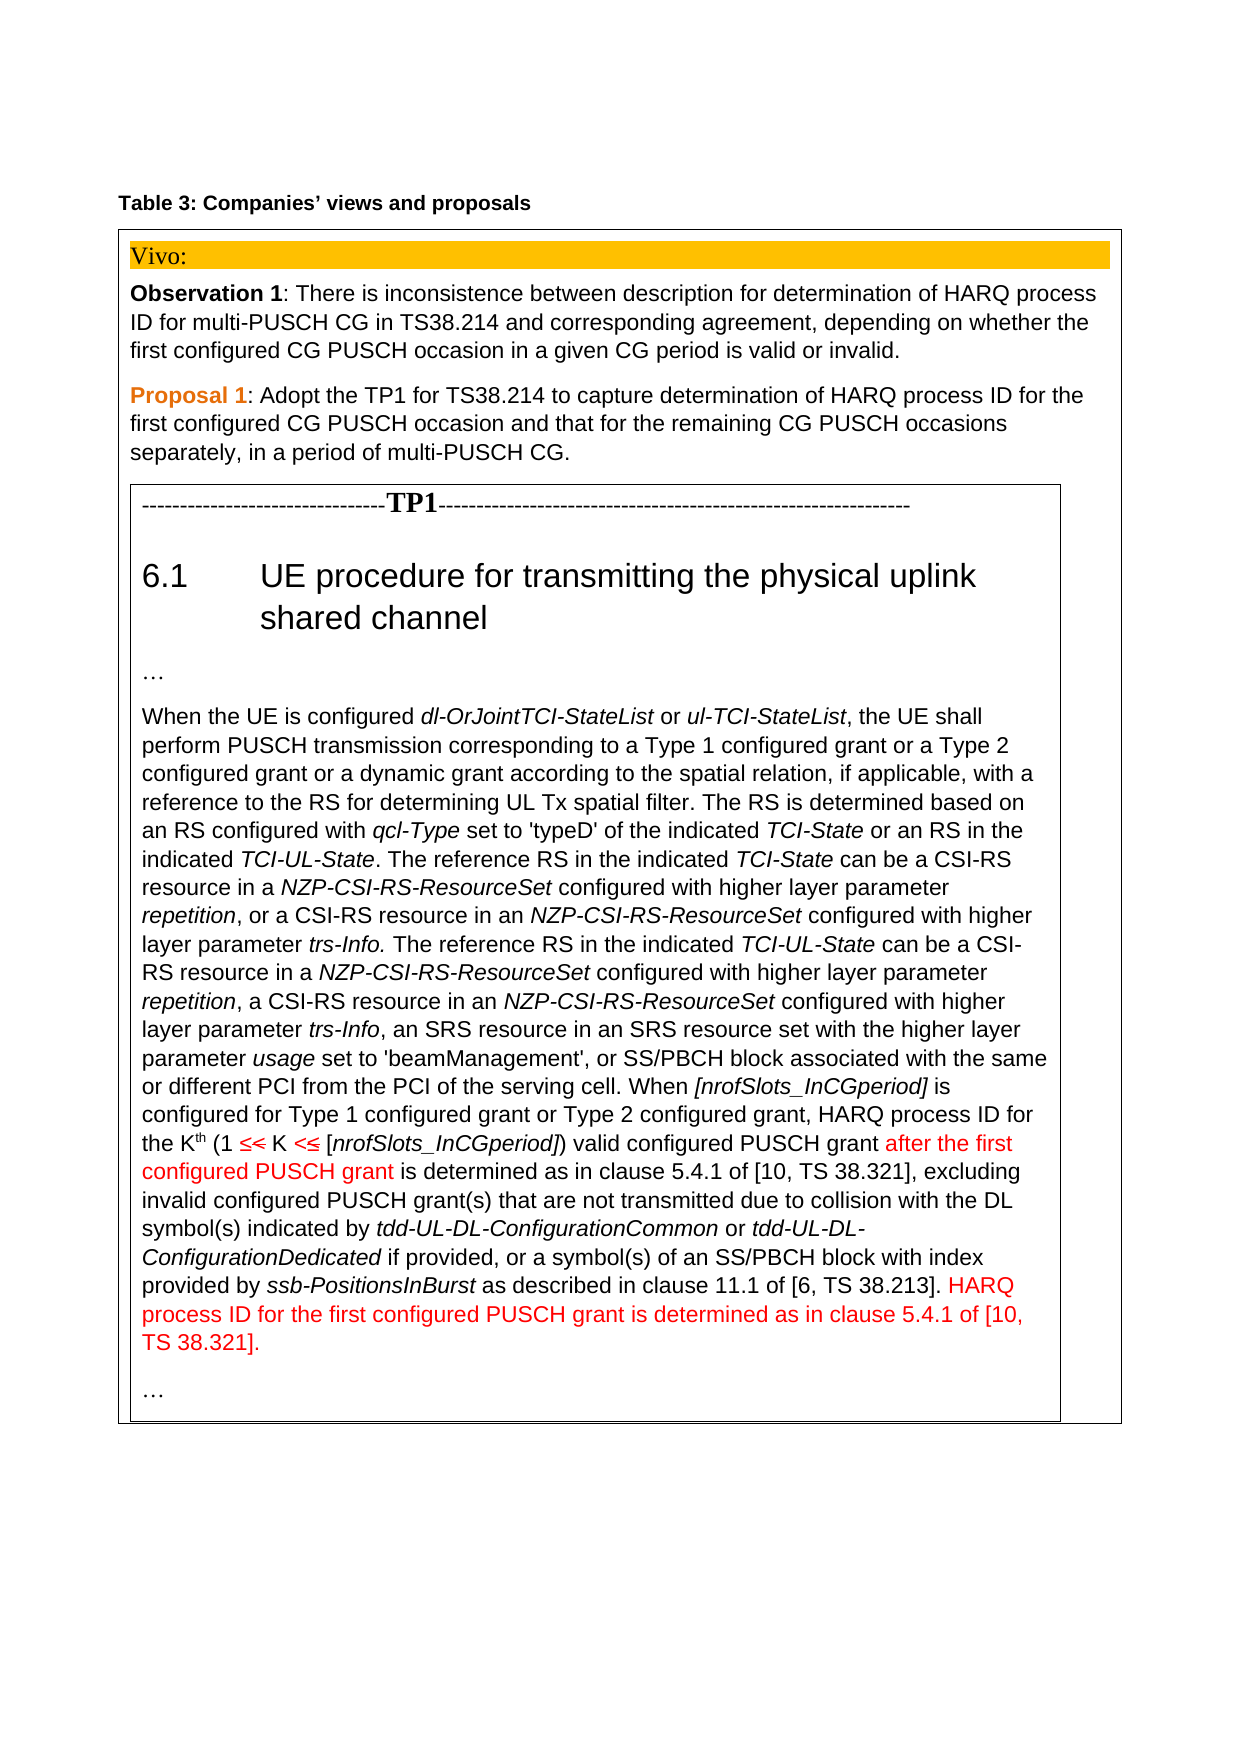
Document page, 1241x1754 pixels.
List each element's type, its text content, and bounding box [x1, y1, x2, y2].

table_header Vivo: Observation 1: There is inconsistence between description for determination of HARQ process ID for multi-PUSCH CG in TS38.214 and corresponding agreement, depending on whether the first configured CG PUSCH occasion in a given CG period is valid or invalid. Proposal 1: Adopt the TP1 for TS38.214 to capture determination of HARQ process ID for the first configured CG PUSCH occasion and that for the remaining CG PUSCH occasions separately, in a period of multi-PUSCH CG. [119, 230, 1121, 1422]
text Table 3: Companies’ views and proposals [118, 191, 1122, 215]
